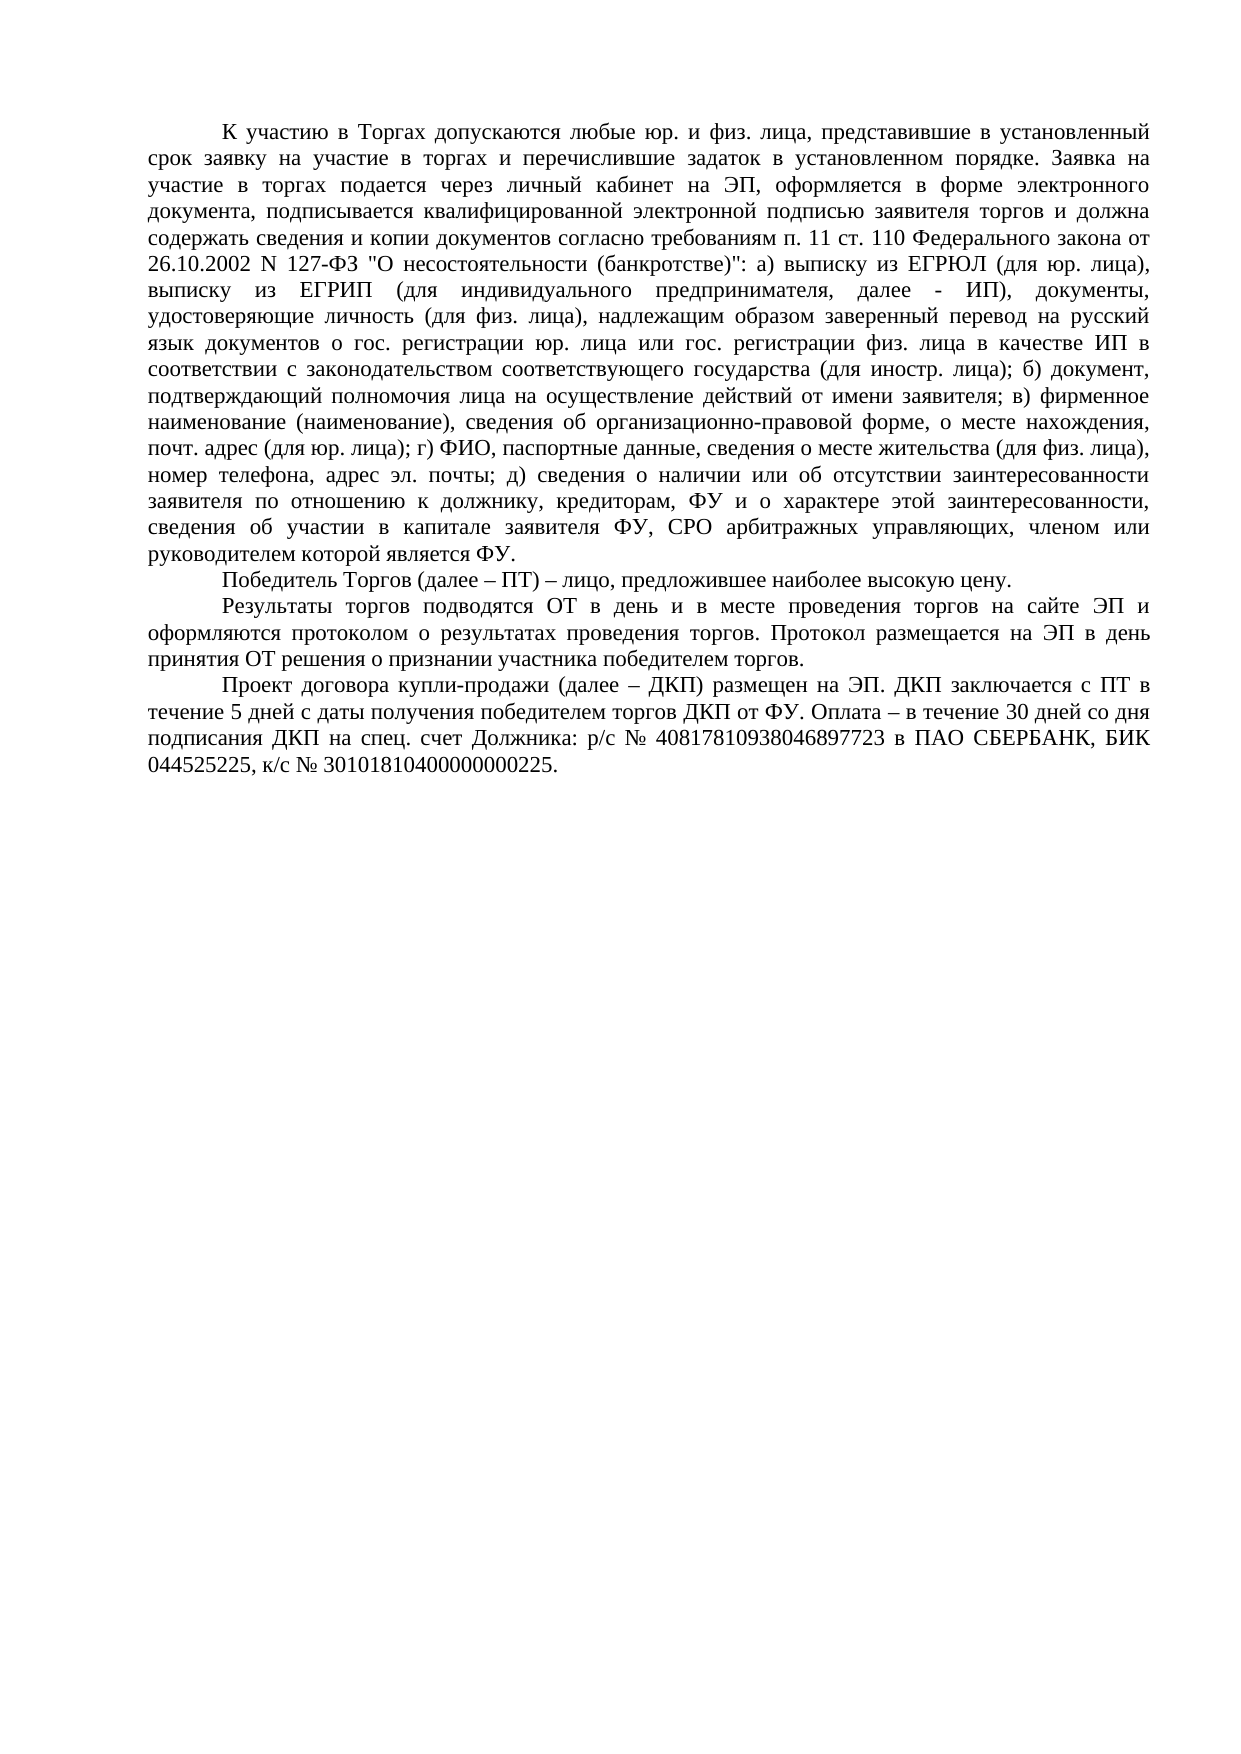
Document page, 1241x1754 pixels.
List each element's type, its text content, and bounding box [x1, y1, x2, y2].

text Победитель Торгов (далее – ПТ) – лицо, предложившее наиболее высокую цену. [148, 566, 1152, 592]
text К участию в Торгах допускаются любые юр. и физ. лица, представившие в установленный срок заявку на участие в торгах и перечислившие задаток в установленном порядке. Заявка на участие в торгах подается через личный кабинет на ЭП, оформляется в форме электронного документа, подписывается квалифицированной электронной подписью заявителя торгов и должна содержать сведения и копии документов согласно требованиям п. 11 ст. 110 Федерального закона от 26.10.2002 N 127-ФЗ "О несостоятельности (банкротстве)": а) выписку из ЕГРЮЛ (для юр. лица), выписку из ЕГРИП (для индивидуального предпринимателя, далее - ИП), документы, удостоверяющие личность (для физ. лица), надлежащим образом заверенный перевод на русский язык документов о гос. регистрации юр. лица или гос. регистрации физ. лица в качестве ИП в соответствии с законодательством соответствующего государства (для иностр. лица); б) документ, подтверждающий полномочия лица на осуществление действий от имени заявителя; в) фирменное наименование (наименование), сведения об организационно-правовой форме, о месте нахождения, почт. адрес (для юр. лица); г) ФИО, паспортные данные, сведения о месте жительства (для физ. лица), номер телефона, адрес эл. почты; д) сведения о наличии или об отсутствии заинтересованности заявителя по отношению к должнику, кредиторам, ФУ и о характере этой заинтересованности, сведения об участии в капитале заявителя ФУ, СРО арбитражных управляющих, членом или руководителем которой является ФУ. [148, 118, 1152, 566]
text Проект договора купли-продажи (далее – ДКП) размещен на ЭП. ДКП заключается с ПТ в течение 5 дней с даты получения победителем торгов ДКП от ФУ. Оплата – в течение 30 дней со дня подписания ДКП на спец. счет Должника: р/с № 40817810938046897723 в ПАО СБЕРБАНК, БИК 044525225, к/с № 30101810400000000225. [148, 672, 1152, 777]
text Результаты торгов подводятся ОТ в день и в месте проведения торгов на сайте ЭП и оформляются протоколом о результатах проведения торгов. Протокол размещается на ЭП в день принятия ОТ решения о признании участника победителем торгов. [148, 592, 1152, 672]
